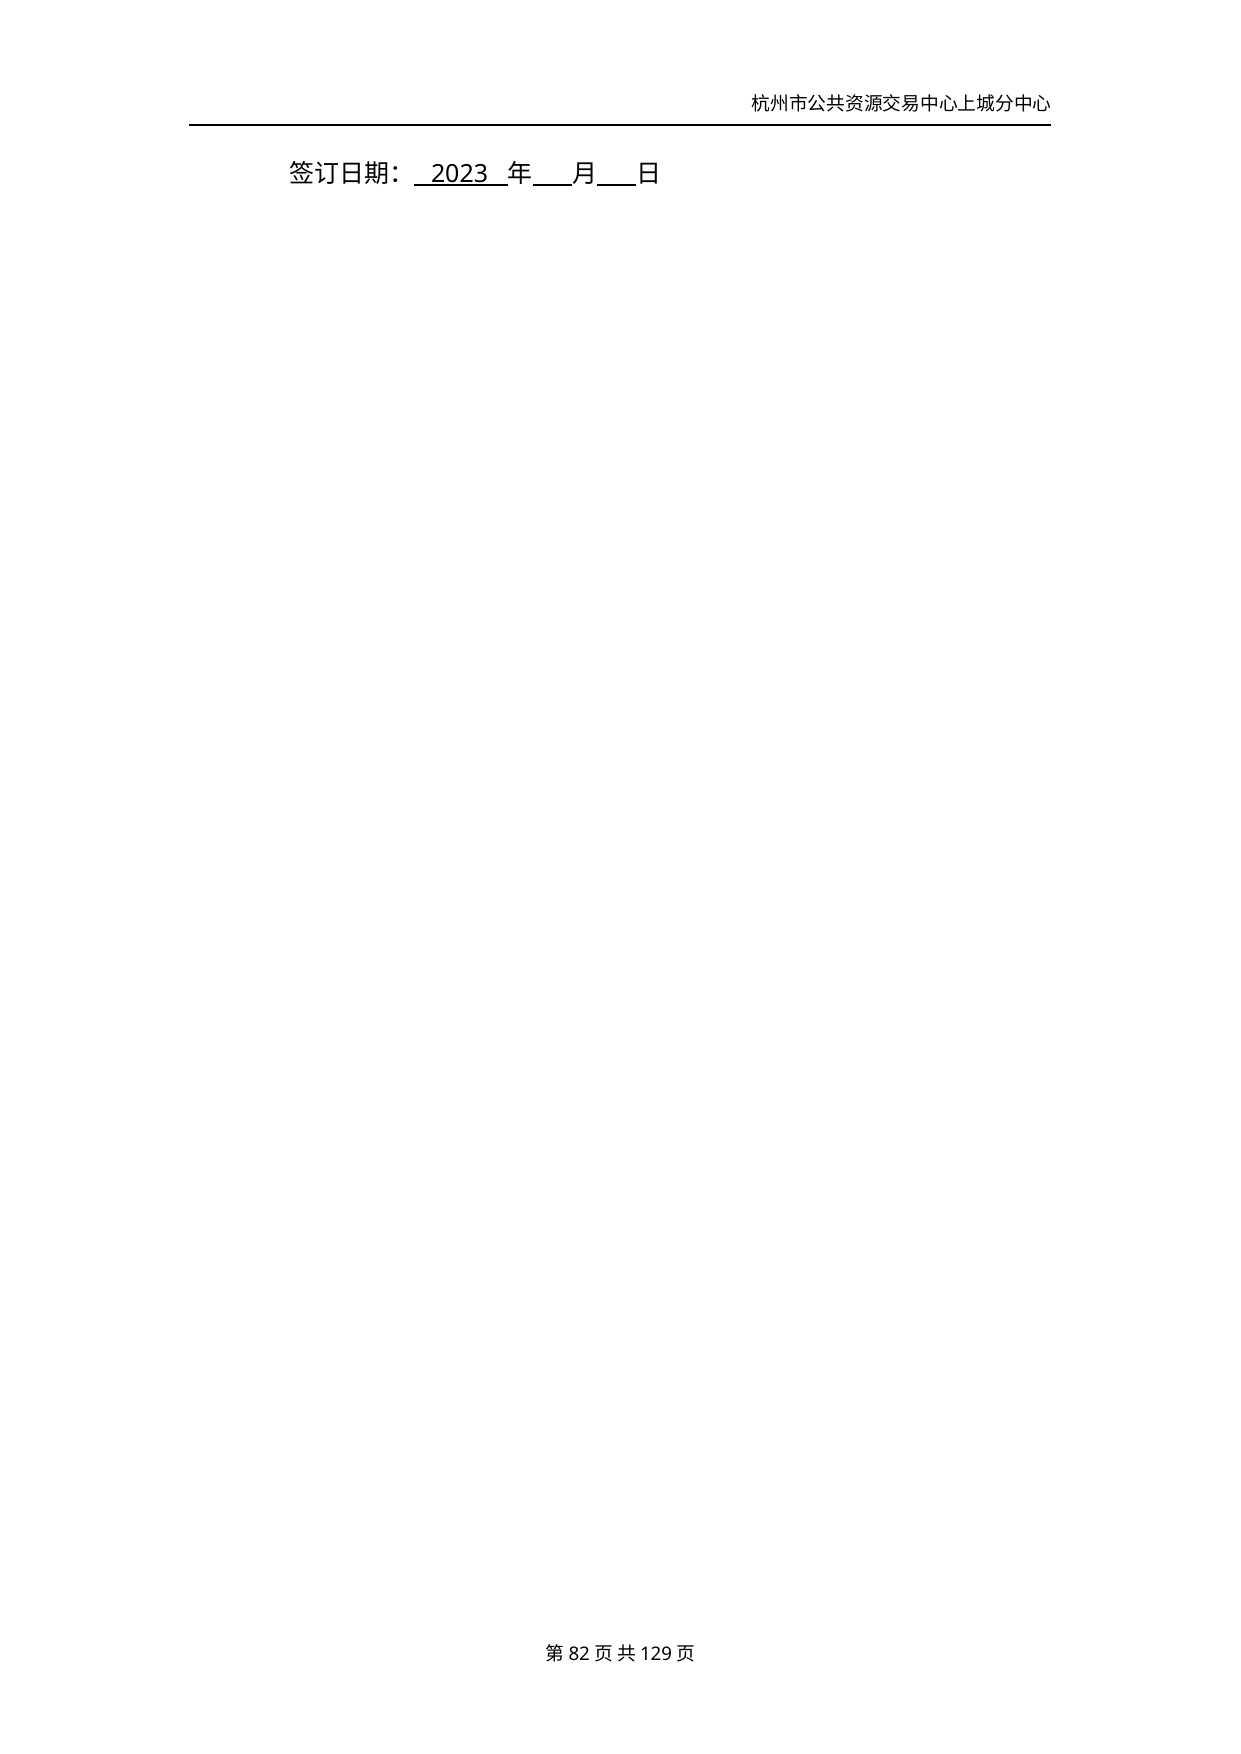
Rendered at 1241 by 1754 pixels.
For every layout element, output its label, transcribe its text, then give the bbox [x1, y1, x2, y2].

text 签订日期： 2023 年 月 日 [189, 153, 1051, 190]
